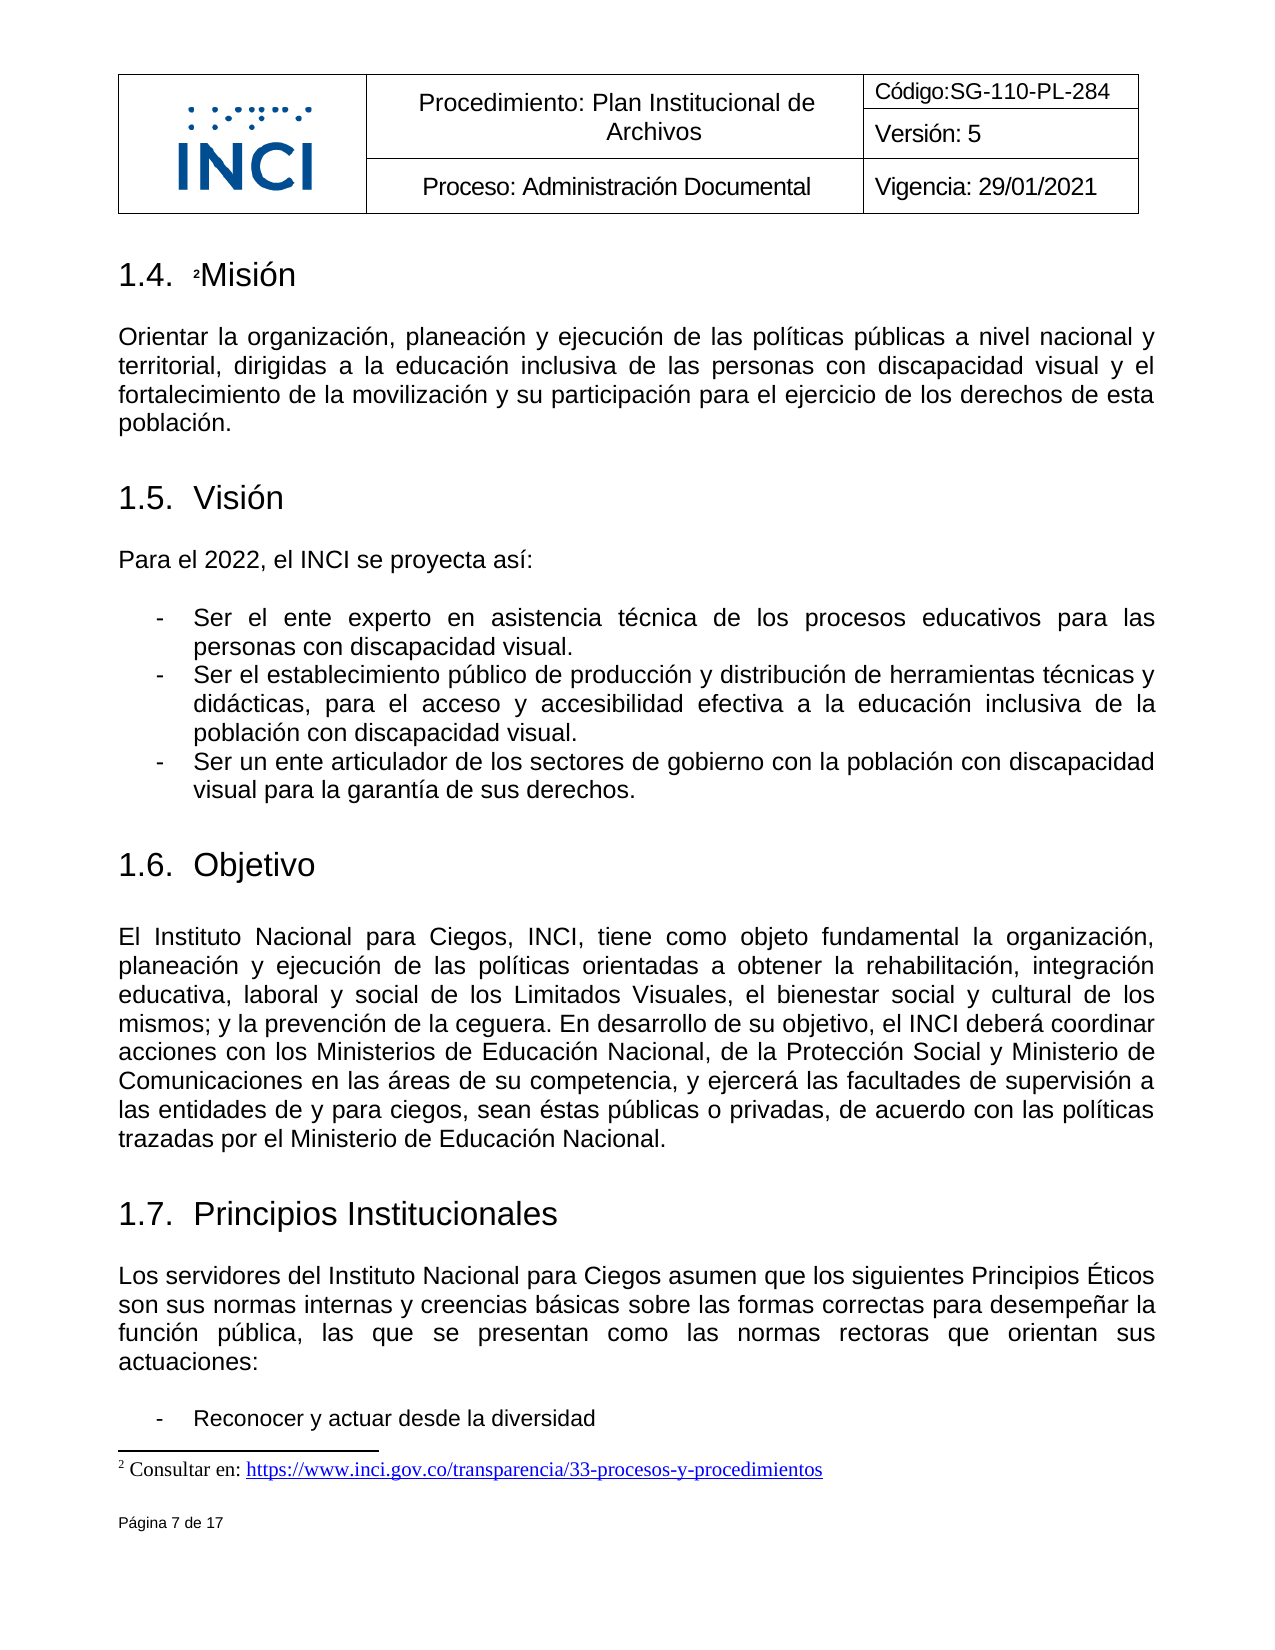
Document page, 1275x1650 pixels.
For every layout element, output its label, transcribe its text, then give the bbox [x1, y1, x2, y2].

text Los servidores del Instituto Nacional para Ciegos asumen que los siguientes Principios Éticos son sus normas internas y creencias básicas sobre las formas correctas para desempeñar la función pública, las que se presentan como las normas rectoras que orientan sus actuaciones: [118, 1261, 1157, 1376]
subtitle Visión [118, 478, 1157, 517]
text Orientar la organización, planeación y ejecución de las políticas públicas a nivel nacional y territorial, dirigidas a la educación inclusiva de las personas con discapacidad visual y el fortalecimiento de la movilización y su participación para el ejercicio de los derechos de esta población. [118, 322, 1157, 437]
text Para el 2022, el INCI se proyecta así: [118, 546, 1157, 574]
subtitle Misión [118, 255, 1157, 293]
subtitle Principios Institucionales [118, 1194, 1157, 1232]
list Ser un ente articulador de los sectores de gobierno con la población con discapacidad visual para la garantía de sus derechos. [156, 747, 1157, 804]
text El Instituto Nacional para Ciegos, INCI, tiene como objeto fundamental la organización, planeación y ejecución de las políticas orientadas a obtener la rehabilitación, integración educativa, laboral y social de los Limitados Visuales, el bienestar social y cultural de los mismos; y la prevención de la ceguera. En desarrollo de su objetivo, el INCI deberá coordinar acciones con los Ministerios de Educación Nacional, de la Protección Social y Ministerio de Comunicaciones en las áreas de su competencia, y ejercerá las facultades de supervisión a las entidades de y para ciegos, sean éstas públicas o privadas, de acuerdo con las políticas trazadas por el Ministerio de Educación Nacional. [118, 922, 1157, 1152]
list Ser el establecimiento público de producción y distribución de herramientas técnicas y didácticas, para el acceso y accesibilidad efectiva a la educación inclusiva de la población con discapacidad visual. [156, 661, 1157, 747]
list Reconocer y actuar desde la diversidad [156, 1404, 1157, 1431]
subtitle Objetivo [118, 846, 1157, 884]
picture [158, 94, 327, 193]
list Ser el ente experto en asistencia técnica de los procesos educativos para las personas con discapacidad visual. [156, 603, 1157, 661]
